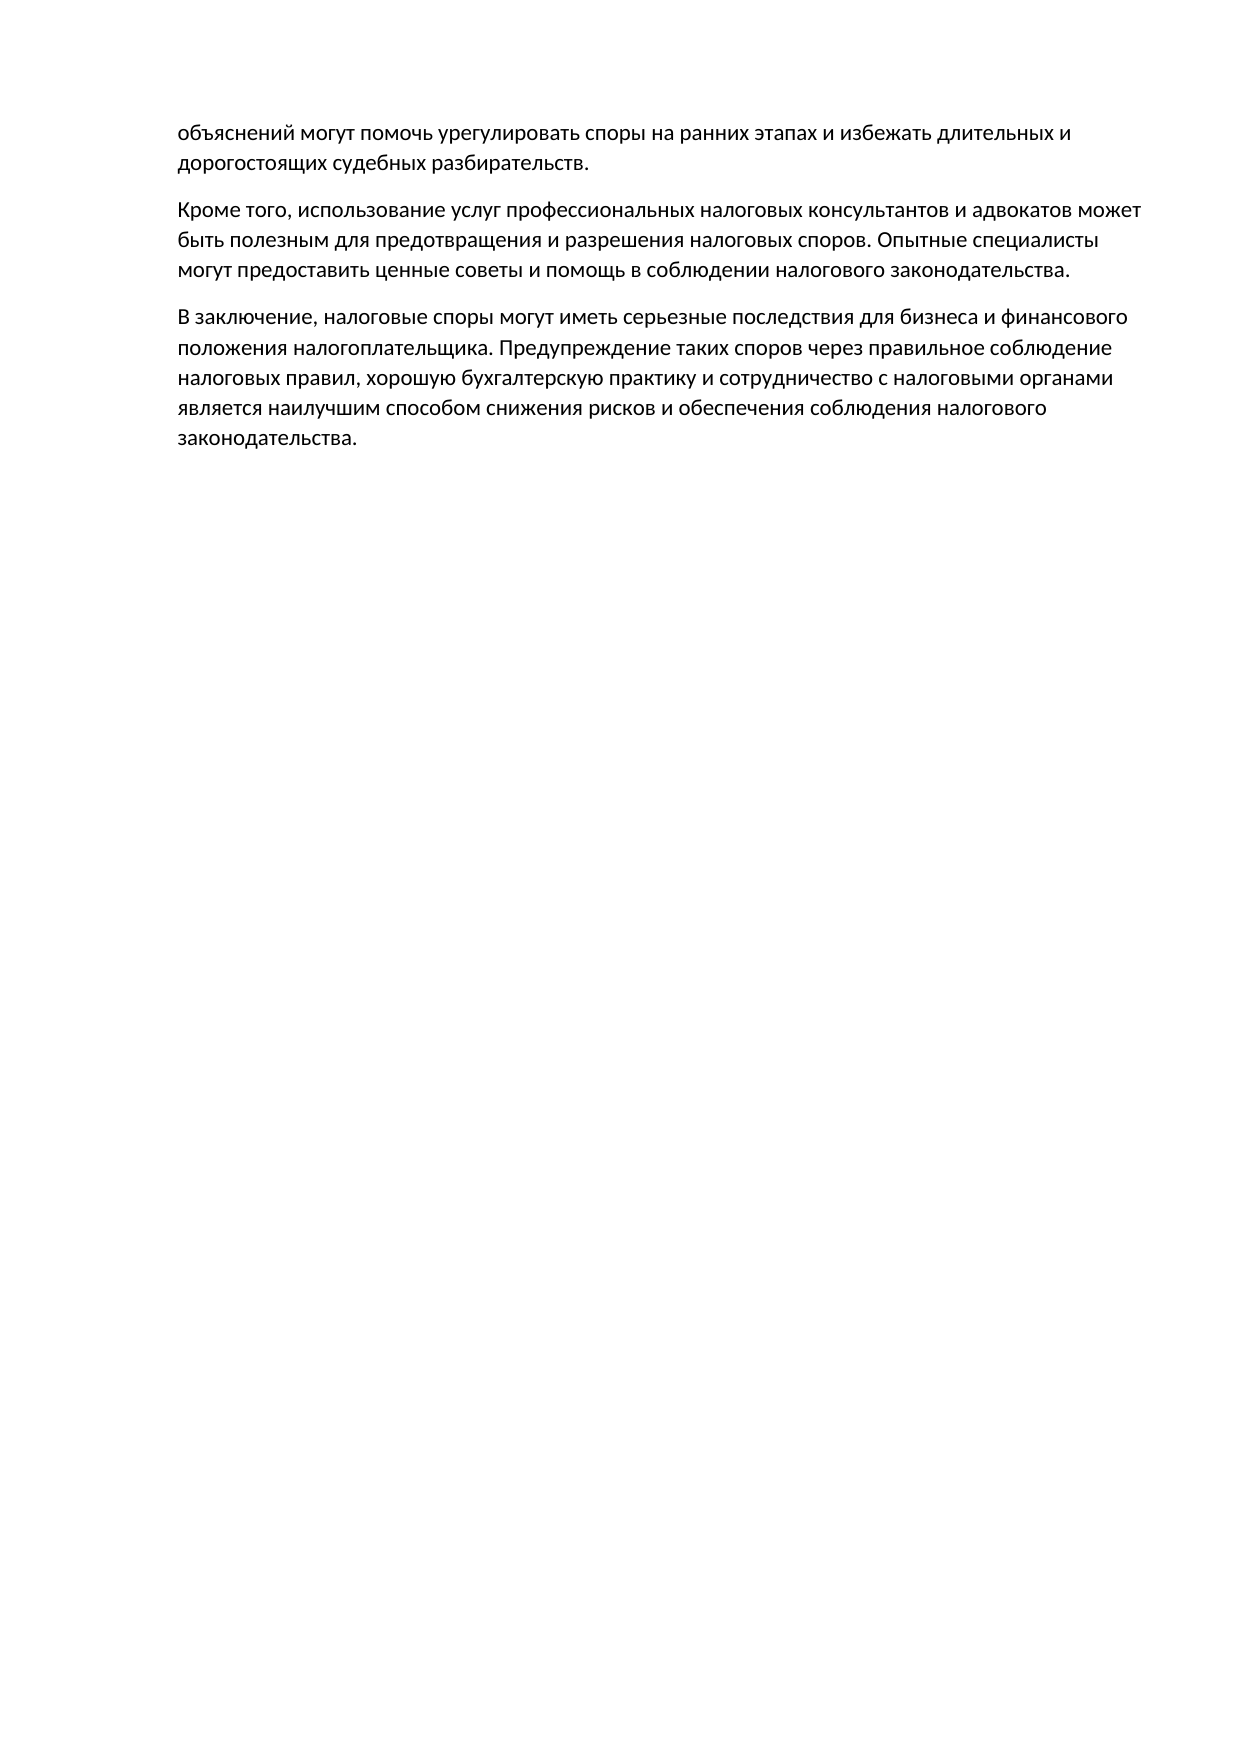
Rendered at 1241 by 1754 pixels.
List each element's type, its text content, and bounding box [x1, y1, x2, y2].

text В заключение, налоговые споры могут иметь серьезные последствия для бизнеса и финансового положения налогоплательщика. Предупреждение таких споров через правильное соблюдение налоговых правил, хорошую бухгалтерскую практику и сотрудничество с налоговыми органами является наилучшим способом снижения рисков и обеспечения соблюдения налогового законодательства. [177, 302, 1152, 451]
text Кроме того, использование услуг профессиональных налоговых консультантов и адвокатов может быть полезным для предотвращения и разрешения налоговых споров. Опытные специалисты могут предоставить ценные советы и помощь в соблюдении налогового законодательства. [177, 195, 1152, 284]
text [177, 118, 1152, 176]
